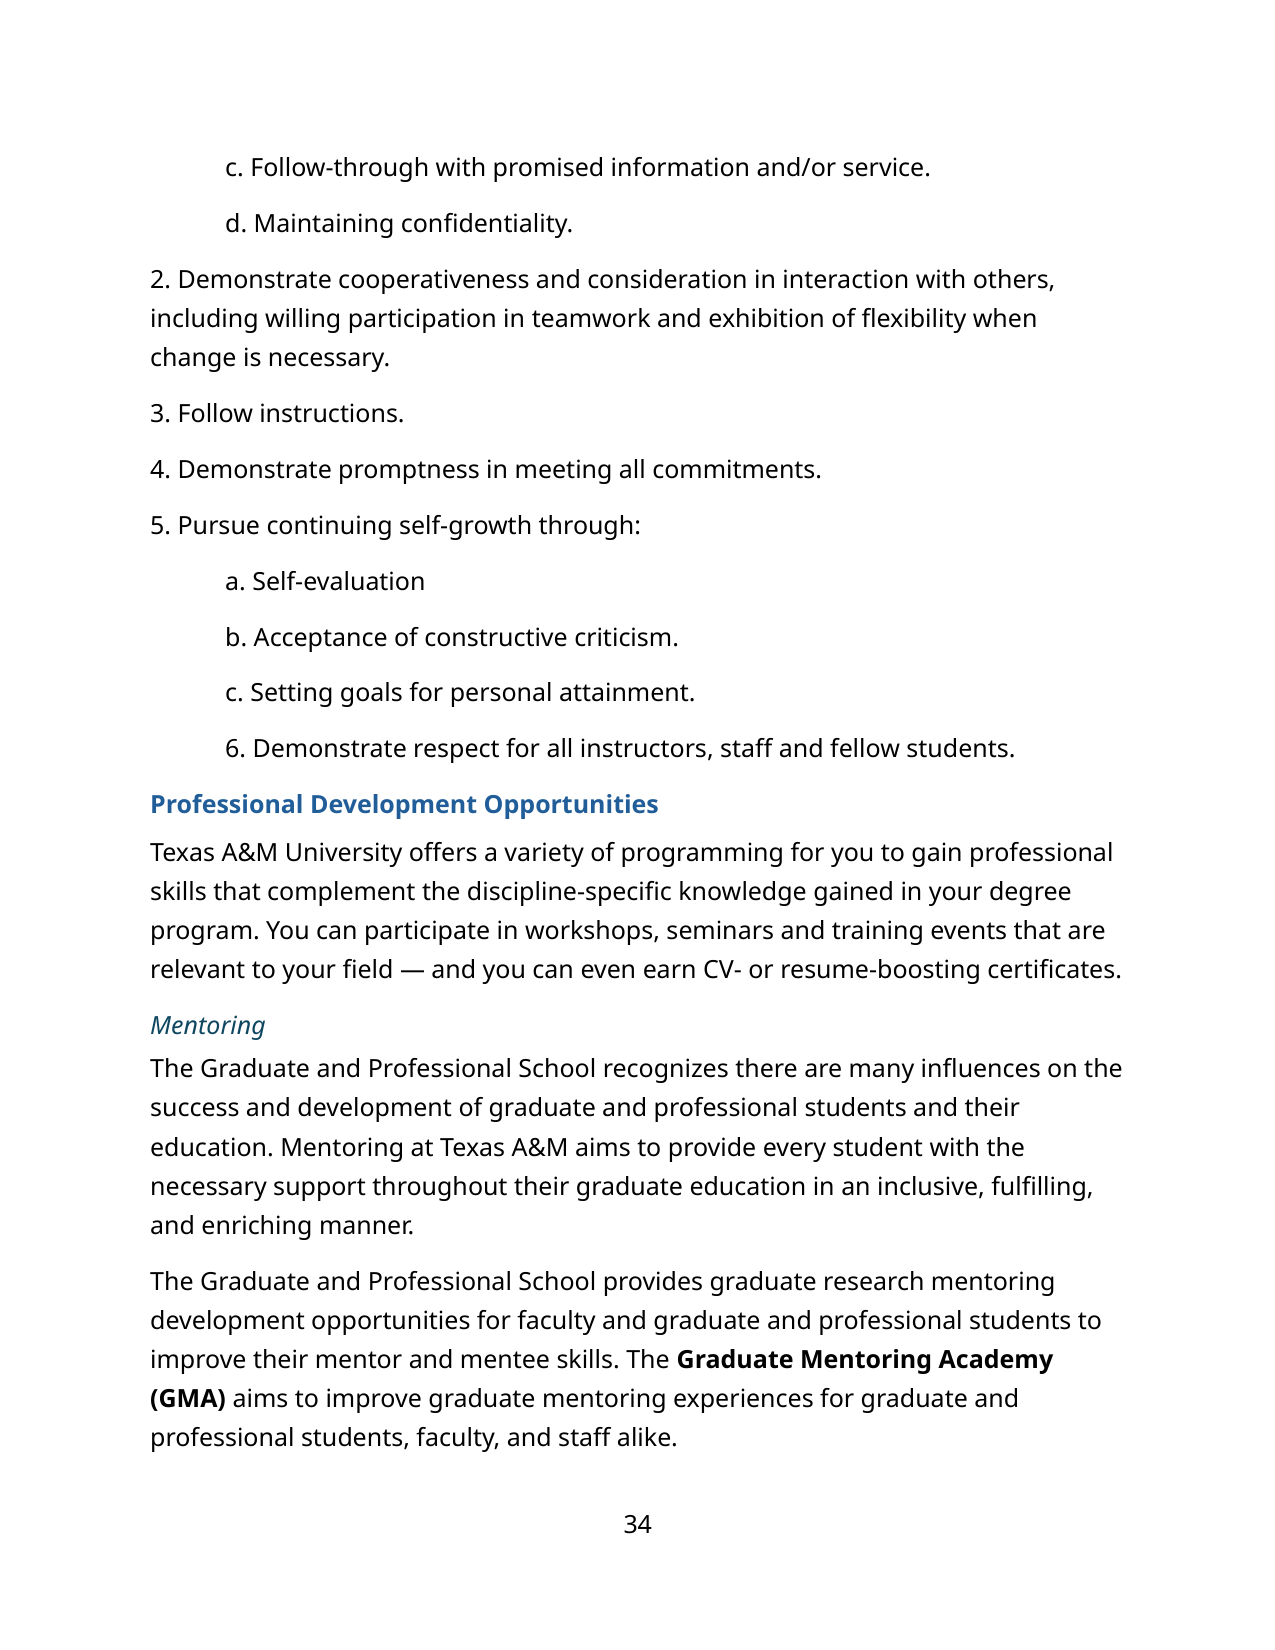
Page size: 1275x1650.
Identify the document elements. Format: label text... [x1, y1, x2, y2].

text 5. Pursue continuing self-growth through: [150, 507, 1125, 542]
text 4. Demonstrate promptness in meeting all commitments. [150, 452, 1125, 486]
text c. Follow-through with promised information and/or service. [225, 150, 1125, 184]
text 3. Follow instructions. [150, 396, 1125, 430]
text Texas A&M University offers a variety of programming for you to gain professional skills that complement the discipline-specific knowledge gained in your degree program. You can participate in workshops, seminars and training events that are relevant to your field — and you can even earn CV- or resume-boosting certificates. [150, 834, 1125, 986]
subtitle Mentoring [150, 1007, 1125, 1042]
text a. Self-evaluation [225, 563, 1125, 597]
text 6. Demonstrate respect for all instructors, staff and fellow students. [225, 731, 1125, 765]
text 2. Demonstrate cooperativeness and consideration in interaction with others, including willing participation in teamwork and exhibition of flexibility when change is necessary. [150, 262, 1125, 374]
text The Graduate and Professional School recognizes there are many influences on the success and development of graduate and professional students and their education. Mentoring at Texas A&M aims to provide every student with the necessary support throughout their graduate education in an inclusive, fulfilling, and enriching manner. [150, 1051, 1125, 1242]
subtitle Professional Development Opportunities [150, 787, 1125, 821]
text The Graduate and Professional School provides graduate research mentoring development opportunities for faculty and graduate and professional students to improve their mentor and mentee skills. The Graduate Mentoring Academy (GMA) aims to improve graduate mentoring experiences for graduate and professional students, faculty, and staff alike. [150, 1263, 1125, 1454]
text c. Setting goals for personal attainment. [225, 675, 1125, 709]
text d. Maintaining confidentiality. [225, 206, 1125, 240]
text b. Acceptance of constructive criticism. [225, 619, 1125, 653]
